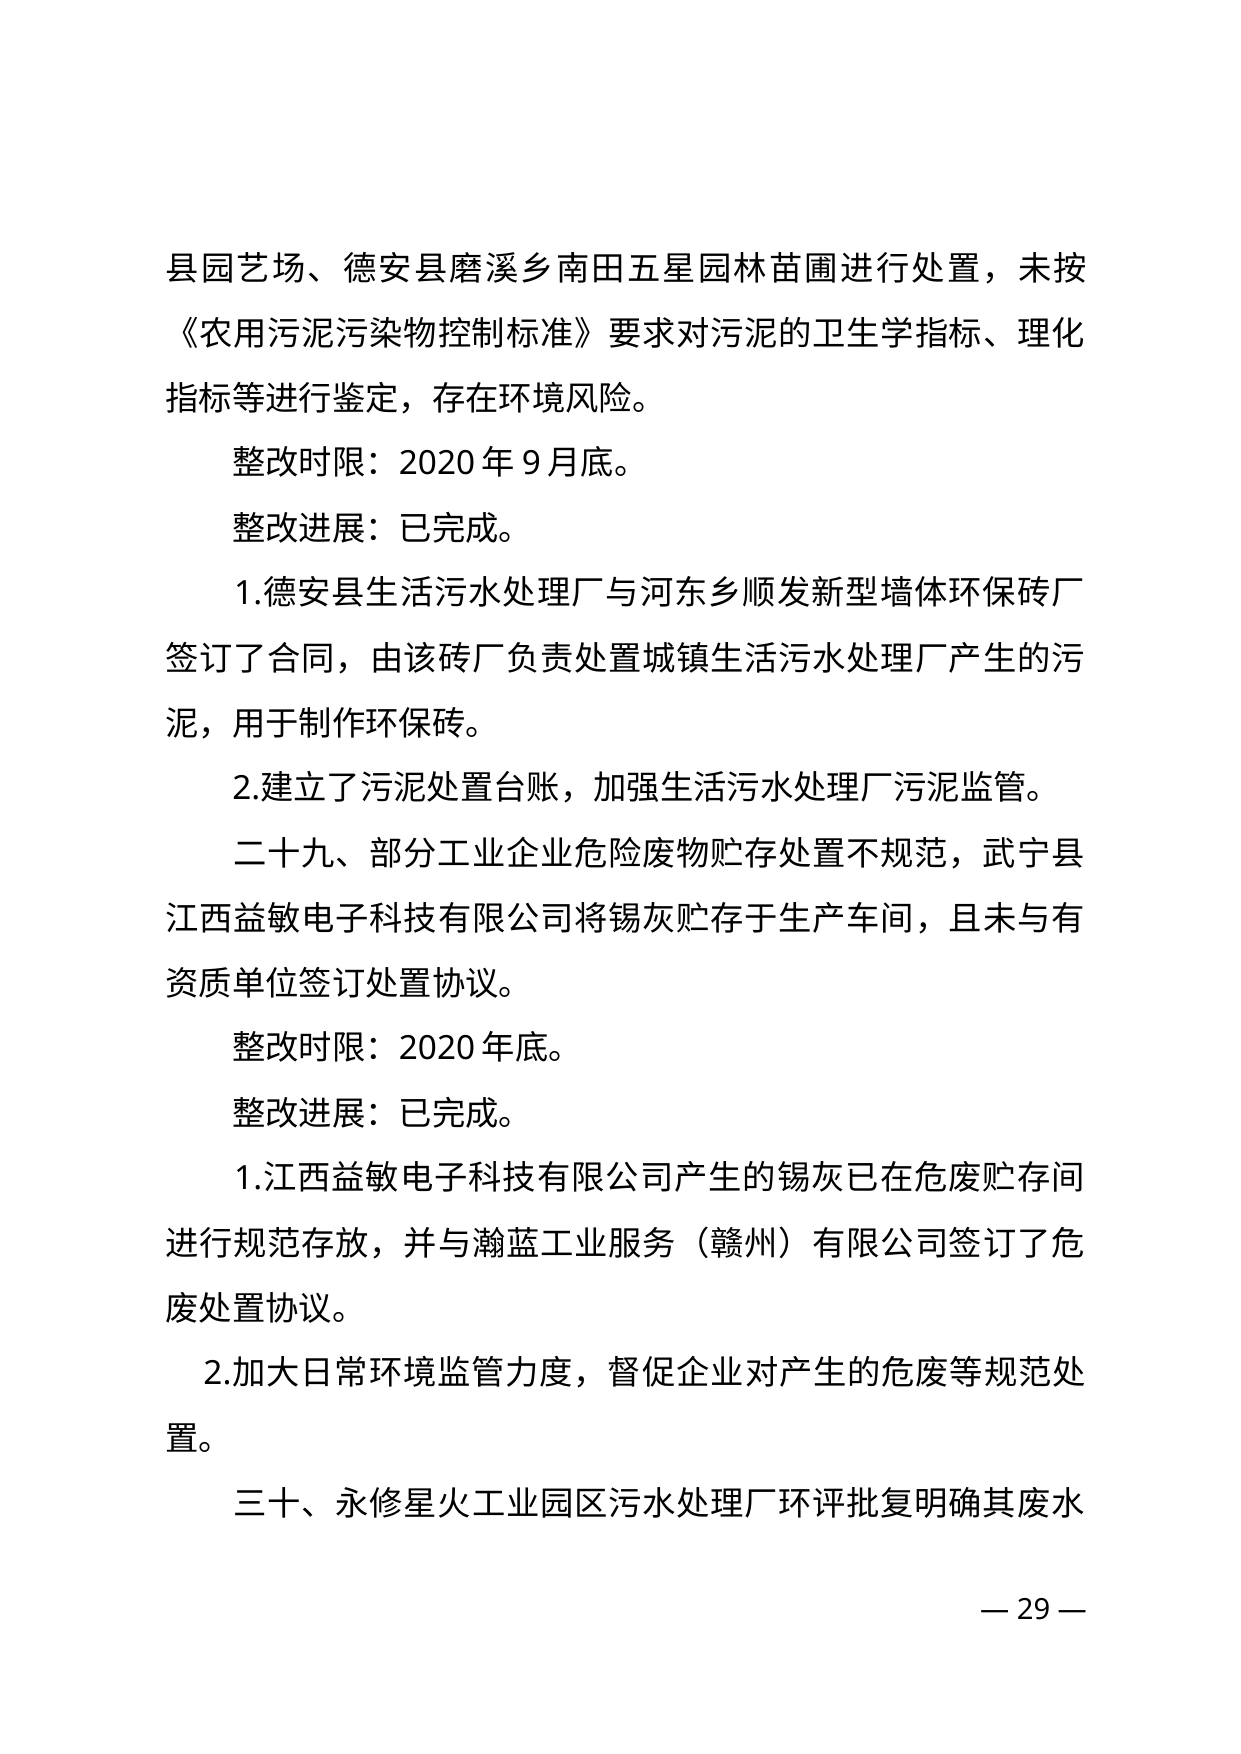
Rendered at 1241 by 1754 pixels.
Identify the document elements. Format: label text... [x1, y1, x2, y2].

text 2.加大日常环境监管力度，督促企业对产生的危废等规范处置。 [165, 1338, 1087, 1468]
text 整改进展：已完成。 [165, 493, 1087, 558]
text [165, 1468, 1087, 1533]
text 二十九、部分工业企业危险废物贮存处置不规范，武宁县江西益敏电子科技有限公司将锡灰贮存于生产车间，且未与有资质单位签订处置协议。 [165, 818, 1087, 1013]
text 1.德安县生活污水处理厂与河东乡顺发新型墙体环保砖厂签订了合同，由该砖厂负责处置城镇生活污水处理厂产生的污泥，用于制作环保砖。 [165, 558, 1087, 753]
text 整改时限：2020年9月底。 [165, 428, 1087, 493]
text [165, 233, 1087, 428]
text 1.江西益敏电子科技有限公司产生的锡灰已在危废贮存间进行规范存放，并与瀚蓝工业服务（赣州）有限公司签订了危废处置协议。 [165, 1143, 1087, 1338]
text 整改时限：2020年底。 [165, 1013, 1087, 1078]
text 2.建立了污泥处置台账，加强生活污水处理厂污泥监管。 [165, 753, 1087, 818]
text 整改进展：已完成。 [165, 1078, 1087, 1143]
